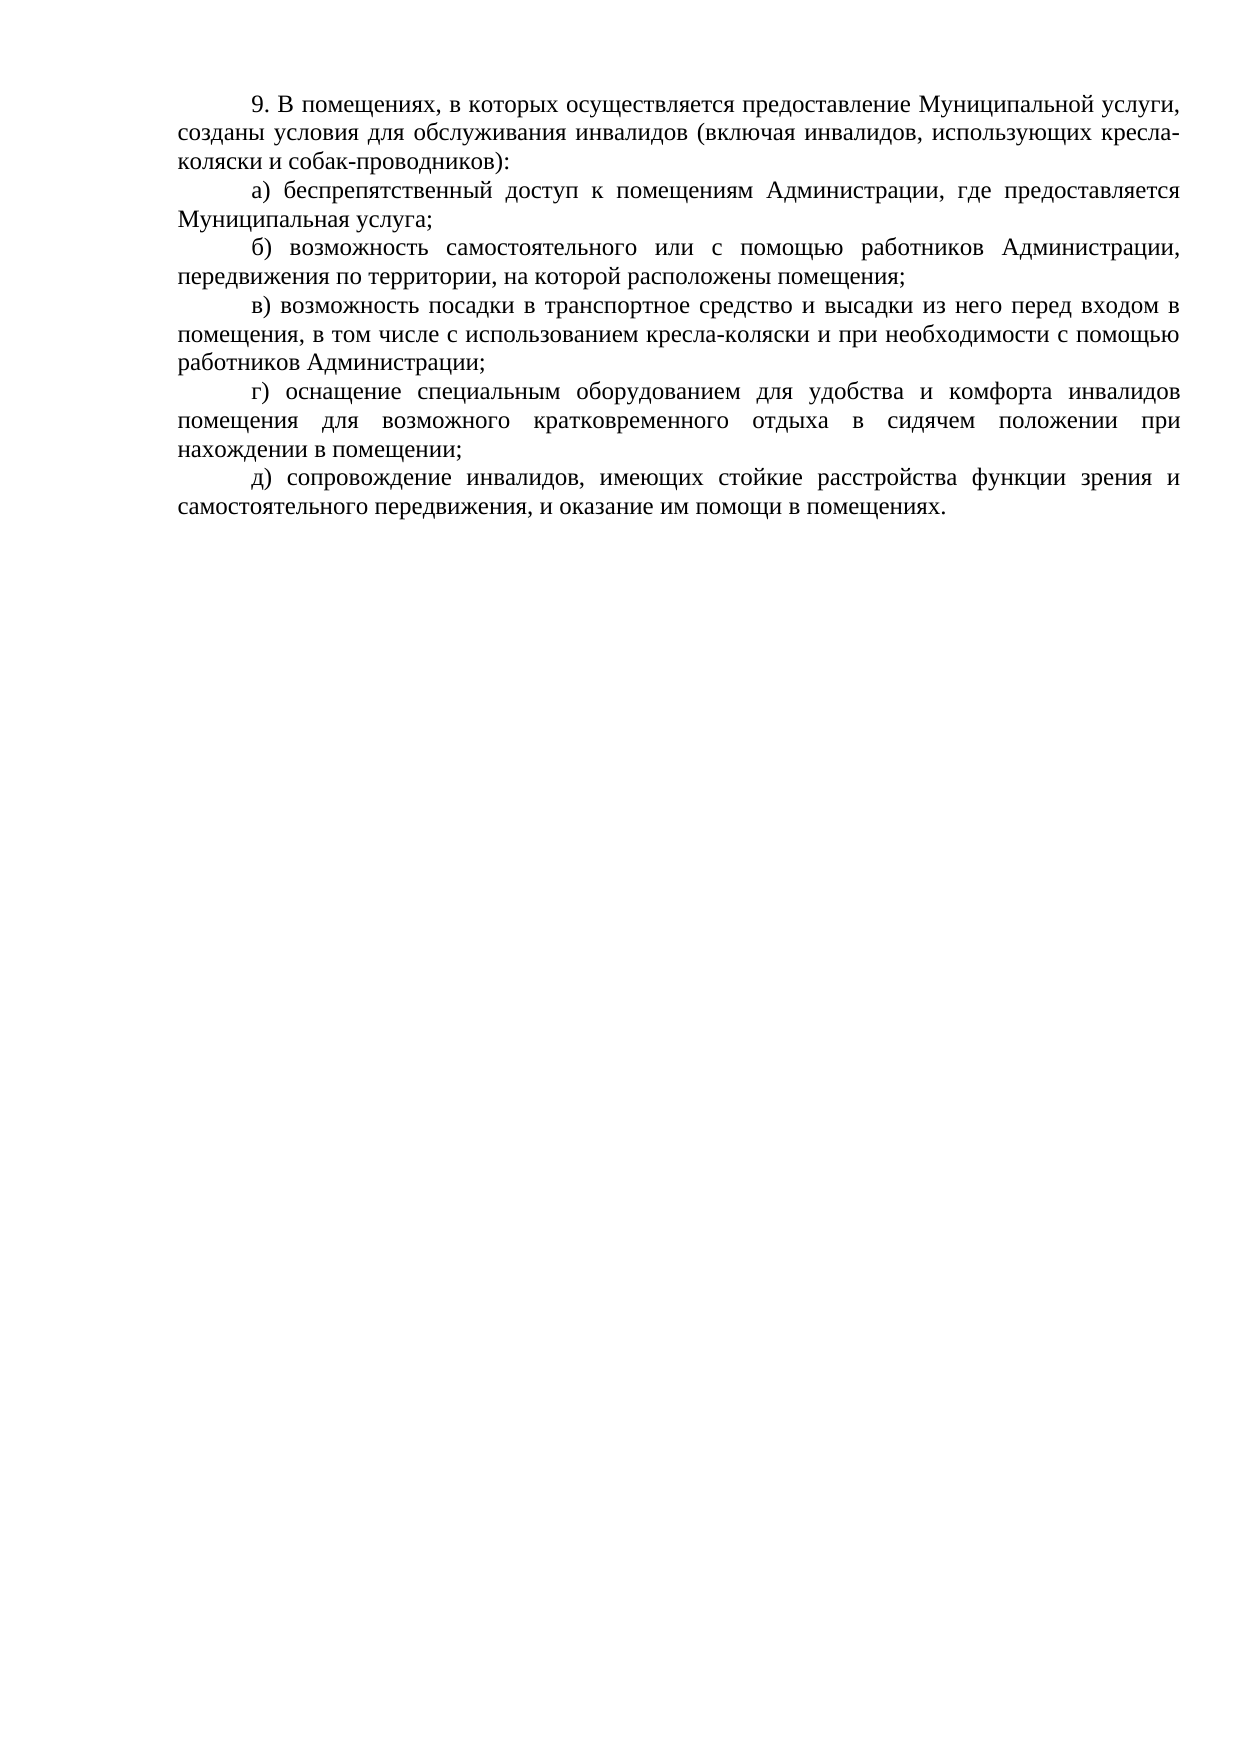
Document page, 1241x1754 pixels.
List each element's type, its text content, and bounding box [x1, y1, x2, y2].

text 9. В помещениях, в которых осуществляется предоставление Муниципальной услуги, созданы условия для обслуживания инвалидов (включая инвалидов, использующих кресла-коляски и собак-проводников): [177, 89, 1181, 175]
text в) возможность посадки в транспортное средство и высадки из него перед входом в помещения, в том числе с использованием кресла-коляски и при необходимости с помощью работников Администрации; [177, 290, 1181, 376]
text б) возможность самостоятельного или с помощью работников Администрации, передвижения по территории, на которой расположены помещения; [177, 232, 1181, 290]
text д) сопровождение инвалидов, имеющих стойкие расстройства функции зрения и самостоятельного передвижения, и оказание им помощи в помещениях. [177, 462, 1181, 520]
text г) оснащение специальным оборудованием для удобства и комфорта инвалидов помещения для возможного кратковременного отдыха в сидячем положении при нахождении в помещении; [177, 376, 1181, 462]
text а) беспрепятственный доступ к помещениям Администрации, где предоставляется Муниципальная услуга; [177, 175, 1181, 232]
